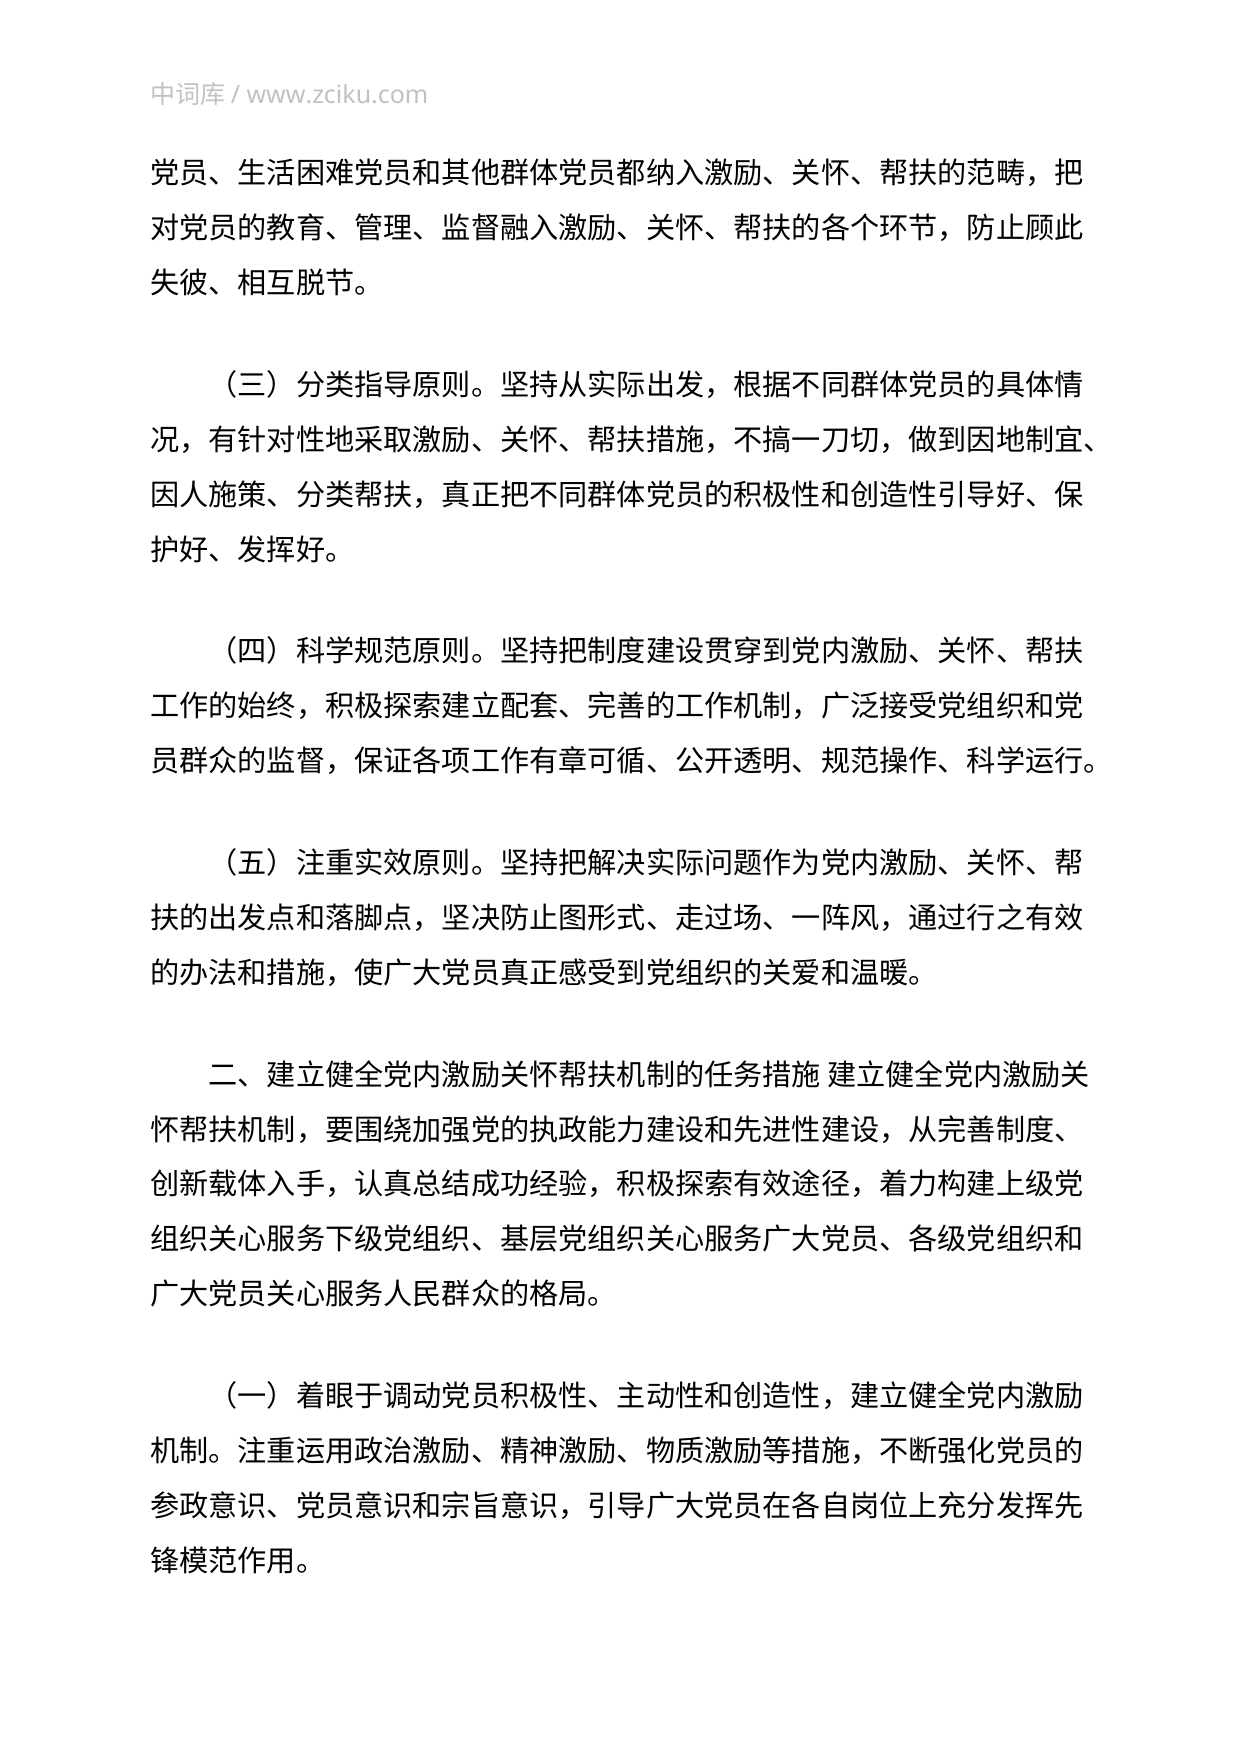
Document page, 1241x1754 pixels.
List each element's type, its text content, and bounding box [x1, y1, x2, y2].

text （五）注重实效原则。坚持把解决实际问题作为党内激励、关怀、帮扶的出发点和落脚点，坚决防止图形式、走过场、一阵风，通过行之有效的办法和措施，使广大党员真正感受到党组织的关爱和温暖。 [150, 839, 1090, 992]
text 二、建立健全党内激励关怀帮扶机制的任务措施 建立健全党内激励关怀帮扶机制，要围绕加强党的执政能力建设和先进性建设，从完善制度、创新载体入手，认真总结成功经验，积极探索有效途径，着力构建上级党组织关心服务下级党组织、基层党组织关心服务广大党员、各级党组织和广大党员关心服务人民群众的格局。 [150, 1051, 1090, 1313]
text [150, 150, 1090, 302]
text （一）着眼于调动党员积极性、主动性和创造性，建立健全党内激励机制。注重运用政治激励、精神激励、物质激励等措施，不断强化党员的参政意识、党员意识和宗旨意识，引导广大党员在各自岗位上充分发挥先锋模范作用。 [150, 1372, 1090, 1579]
text （三）分类指导原则。坚持从实际出发，根据不同群体党员的具体情况，有针对性地采取激励、关怀、帮扶措施，不搞一刀切，做到因地制宜、因人施策、分类帮扶，真正把不同群体党员的积极性和创造性引导好、保护好、发挥好。 [150, 362, 1090, 568]
text （四）科学规范原则。坚持把制度建设贯穿到党内激励、关怀、帮扶工作的始终，积极探索建立配套、完善的工作机制，广泛接受党组织和党员群众的监督，保证各项工作有章可循、公开透明、规范操作、科学运行。 [150, 628, 1090, 780]
